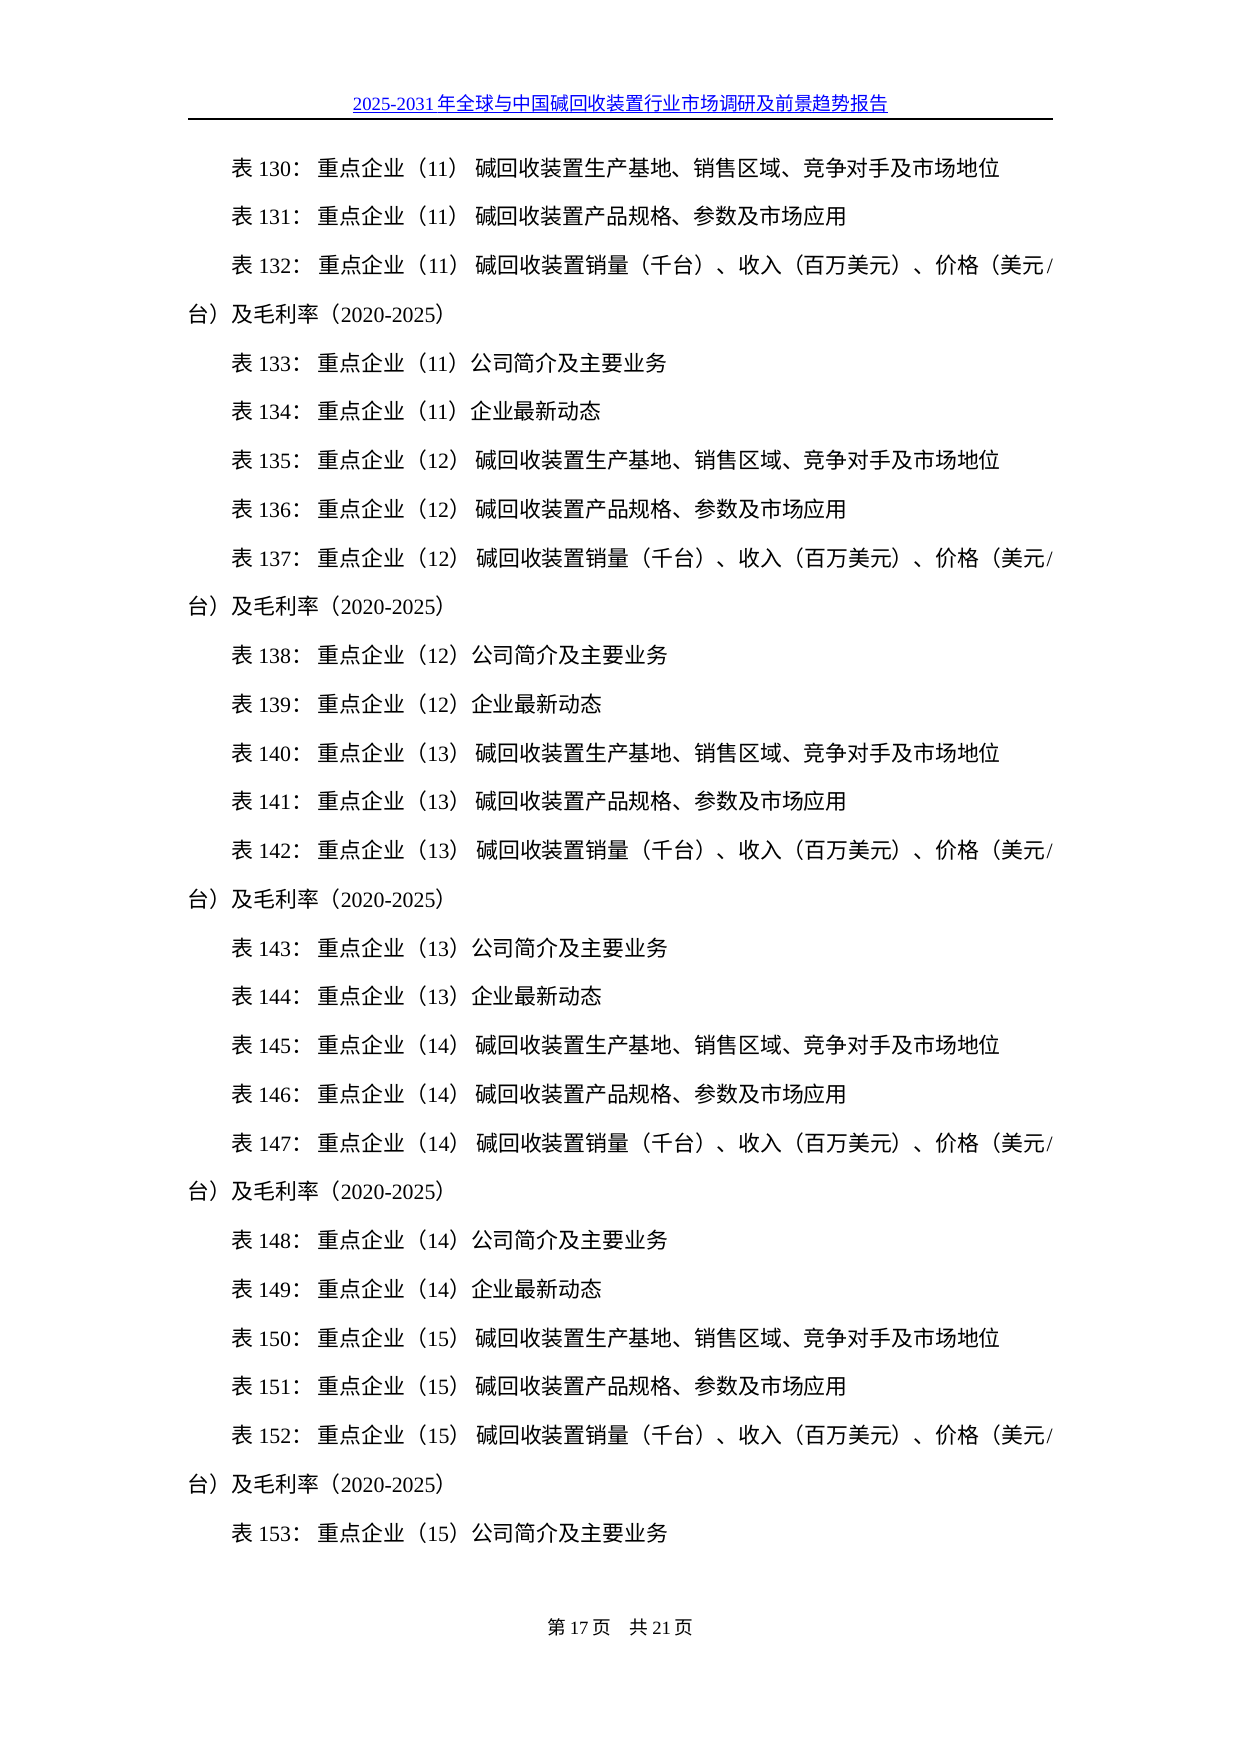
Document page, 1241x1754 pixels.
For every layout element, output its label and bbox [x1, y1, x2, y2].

text [187, 150, 1053, 1548]
